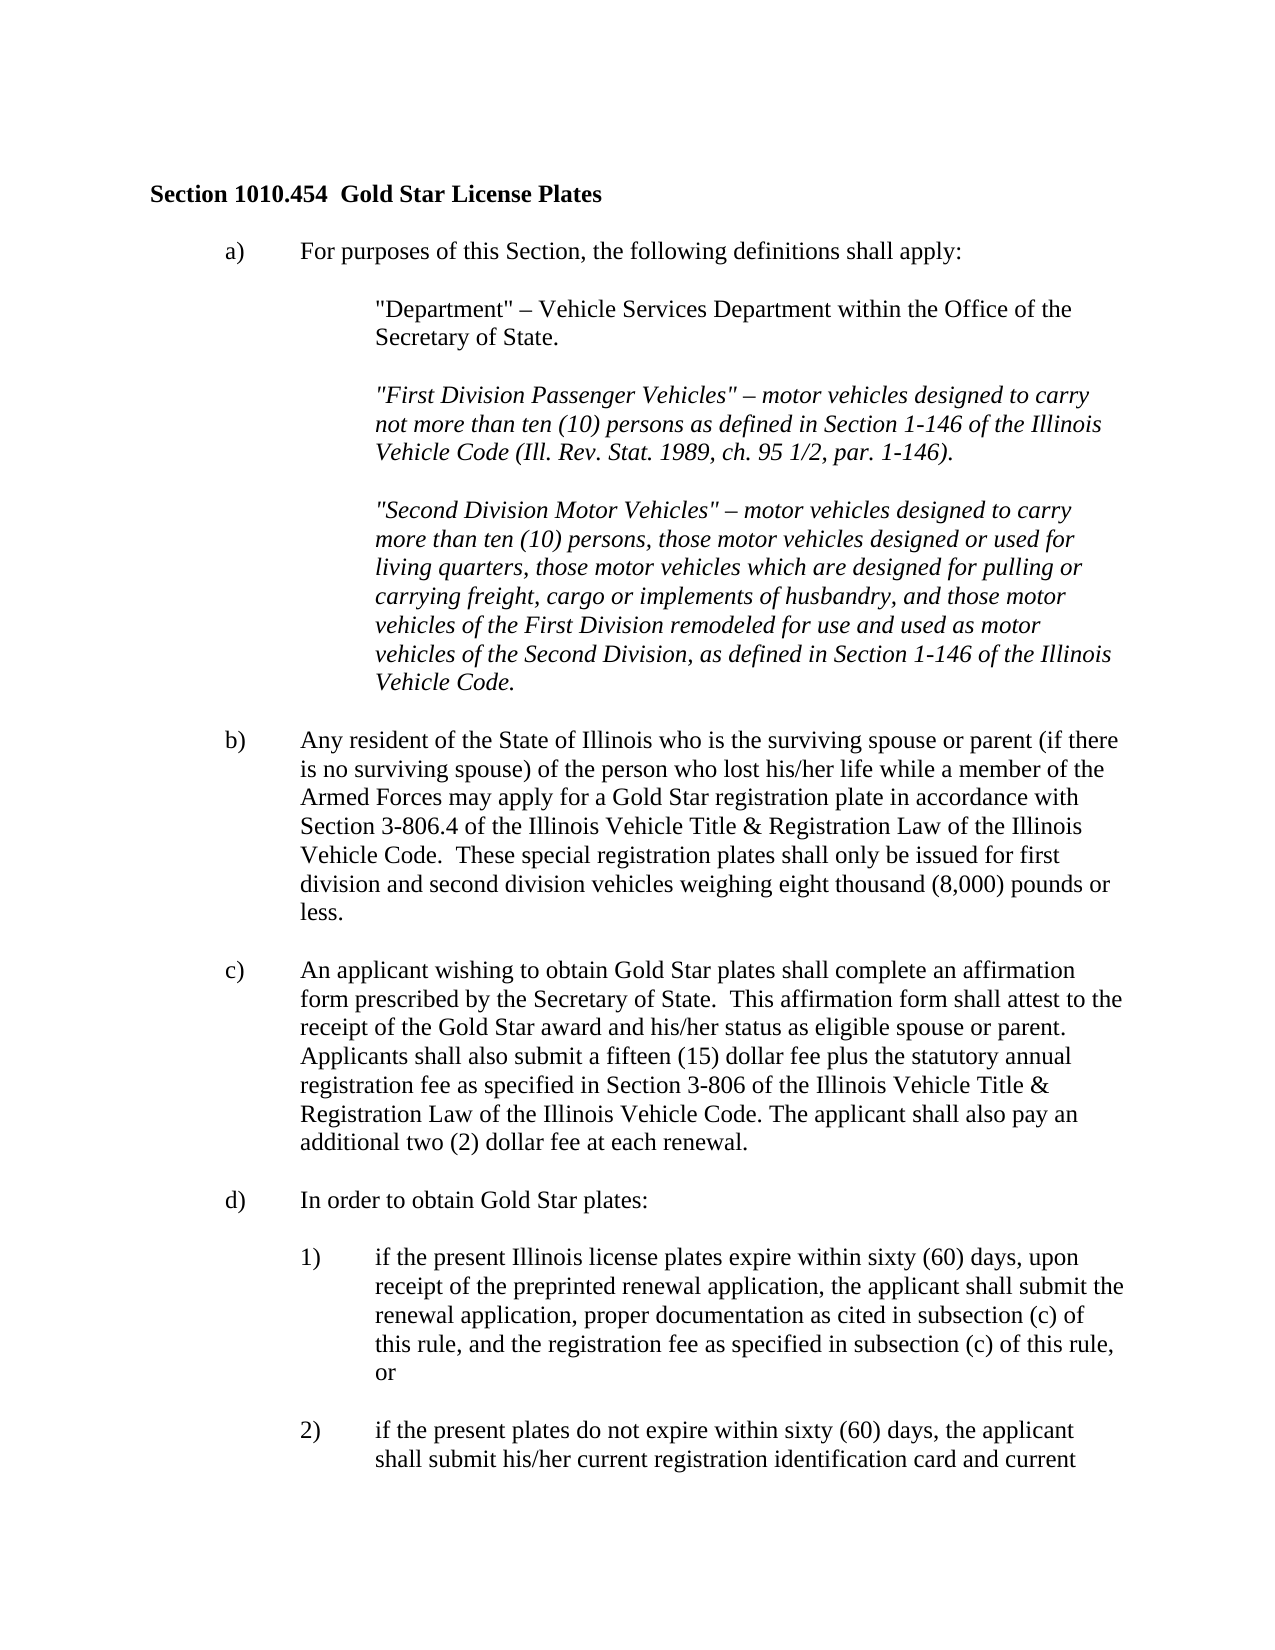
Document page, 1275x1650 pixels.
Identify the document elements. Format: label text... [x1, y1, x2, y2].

text c) An applicant wishing to obtain Gold Star plates shall complete an affirmation form prescribed by the Secretary of State. This affirmation form shall attest to the receipt of the Gold Star award and his/her status as eligible spouse or parent. Applicants shall also submit a fifteen (15) dollar fee plus the statutory annual registration fee as specified in Section 3-806 of the Illinois Vehicle Title & Registration Law of the Illinois Vehicle Code. The applicant shall also pay an additional two (2) dollar fee at each renewal. [225, 955, 1125, 1156]
text Section 1010.454 Gold Star License Plates [150, 179, 1125, 207]
text d) In order to obtain Gold Star plates: [225, 1185, 1125, 1214]
text "Department" – Vehicle Services Department within the Office of the Secretary of State. [300, 294, 1125, 351]
text a) For purposes of this Section, the following definitions shall apply: [225, 236, 1125, 265]
text b) Any resident of the State of Illinois who is the surviving spouse or parent (if there is no surviving spouse) of the person who lost his/her life while a member of the Armed Forces may apply for a Gold Star registration plate in accordance with Section 3-806.4 of the Illinois Vehicle Title & Registration Law of the Illinois Vehicle Code. These special registration plates shall only be issued for first division and second division vehicles weighing eight thousand (8,000) pounds or less. [225, 725, 1125, 926]
text "Second Division Motor Vehicles" – motor vehicles designed to carry more than ten (10) persons, those motor vehicles designed or used for living quarters, those motor vehicles which are designed for pulling or carrying freight, cargo or implements of husbandry, and those motor vehicles of the First Division remodeled for use and used as motor vehicles of the Second Division, as defined in Section 1-146 of the Illinois Vehicle Code. [300, 495, 1125, 696]
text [300, 1415, 1125, 1472]
text 1) if the present Illinois license plates expire within sixty (60) days, upon receipt of the preprinted renewal application, the applicant shall submit the renewal application, proper documentation as cited in subsection (c) of this rule, and the registration fee as specified in subsection (c) of this rule, or [300, 1242, 1125, 1386]
text "First Division Passenger Vehicles" – motor vehicles designed to carry not more than ten (10) persons as defined in Section 1-146 of the Illinois Vehicle Code (Ill. Rev. Stat. 1989, ch. 95 1/2, par. 1-146). [300, 380, 1125, 466]
